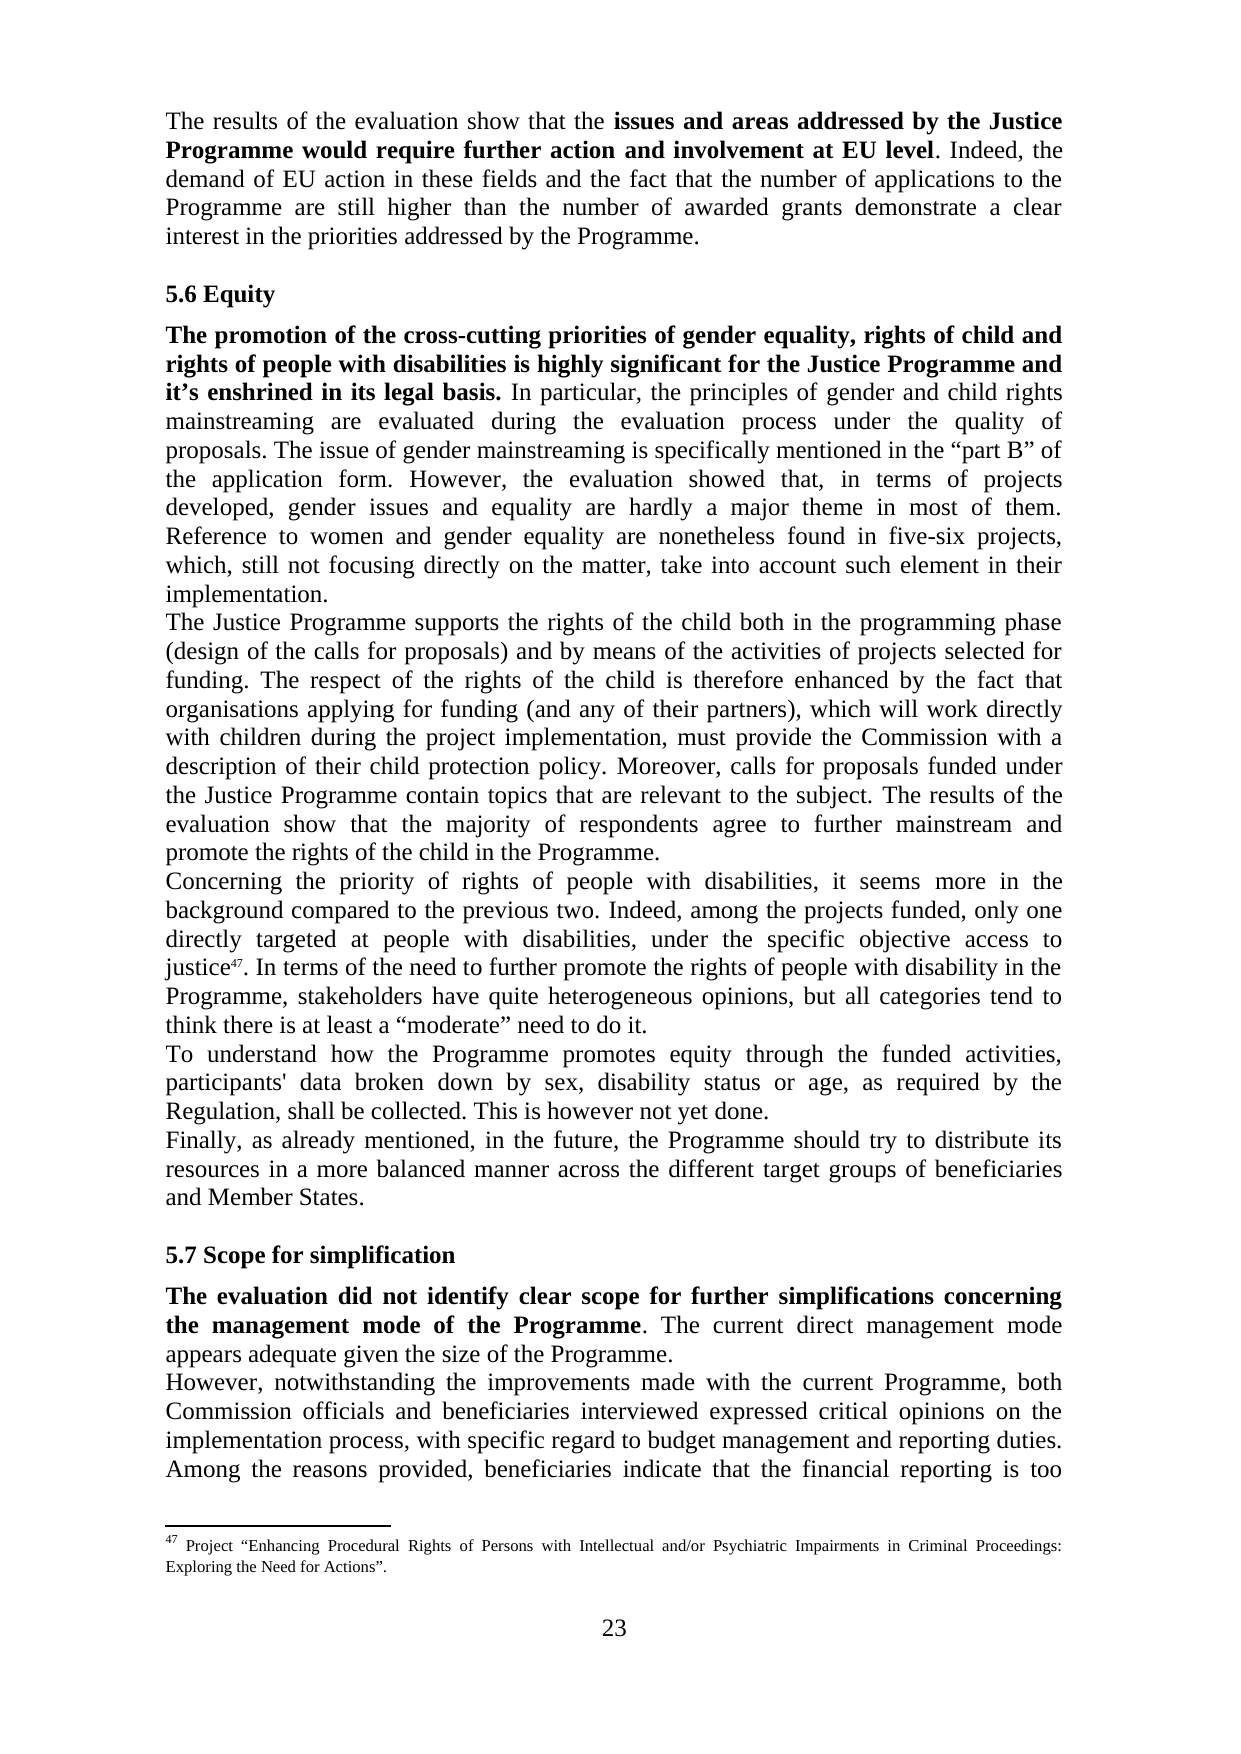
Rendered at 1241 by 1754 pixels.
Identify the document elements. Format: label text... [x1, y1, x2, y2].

text The promotion of the cross-cutting priorities of gender equality, rights of child and rights of people with disabilities is highly significant for the Justice Programme and it’s enshrined in its legal basis. In particular, the principles of gender and child rights mainstreaming are evaluated during the evaluation process under the quality of proposals. The issue of gender mainstreaming is specifically mentioned in the “part B” of the application form. However, the evaluation showed that, in terms of projects developed, gender issues and equality are hardly a major theme in most of them. Reference to women and gender equality are nonetheless found in five-six projects, which, still not focusing directly on the matter, take into account such element in their implementation. [165, 320, 1063, 607]
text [165, 1367, 1063, 1482]
text 5.6 Equity [165, 279, 1063, 307]
text Finally, as already mentioned, in the future, the Programme should try to distribute its resources in a more balanced manner across the different target groups of beneficiaries and Member States. [165, 1125, 1063, 1211]
text Concerning the priority of rights of people with disabilities, it seems more in the background compared to the previous two. Indeed, among the projects funded, only one directly targeted at people with disabilities, under the specific objective access to justice. In terms of the need to further promote the rights of people with disability in the Programme, stakeholders have quite heterogeneous opinions, but all categories tend to think there is at least a “moderate” need to do it. [165, 866, 1063, 1039]
text The results of the evaluation show that the issues and areas addressed by the Justice Programme would require further action and involvement at EU level. Indeed, the demand of EU action in these fields and the fact that the number of applications to the Programme are still higher than the number of awarded grants demonstrate a clear interest in the priorities addressed by the Programme. [165, 106, 1063, 250]
text The evaluation did not identify clear scope for further simplifications concerning the management mode of the Programme. The current direct management mode appears adequate given the size of the Programme. [165, 1281, 1063, 1367]
text To understand how the Programme promotes equity through the funded activities, participants' data broken down by sex, disability status or age, as required by the Regulation, shall be collected. This is however not yet done. [165, 1039, 1063, 1125]
text The Justice Programme supports the rights of the child both in the programming phase (design of the calls for proposals) and by means of the activities of projects selected for funding. The respect of the rights of the child is therefore enhanced by the fact that organisations applying for funding (and any of their partners), which will work directly with children during the project implementation, must provide the Commission with a description of their child protection policy. Moreover, calls for proposals funded under the Justice Programme contain topics that are relevant to the subject. The results of the evaluation show that the majority of respondents agree to further mainstream and promote the rights of the child in the Programme. [165, 607, 1063, 866]
text 5.7 Scope for simplification [165, 1240, 1063, 1269]
